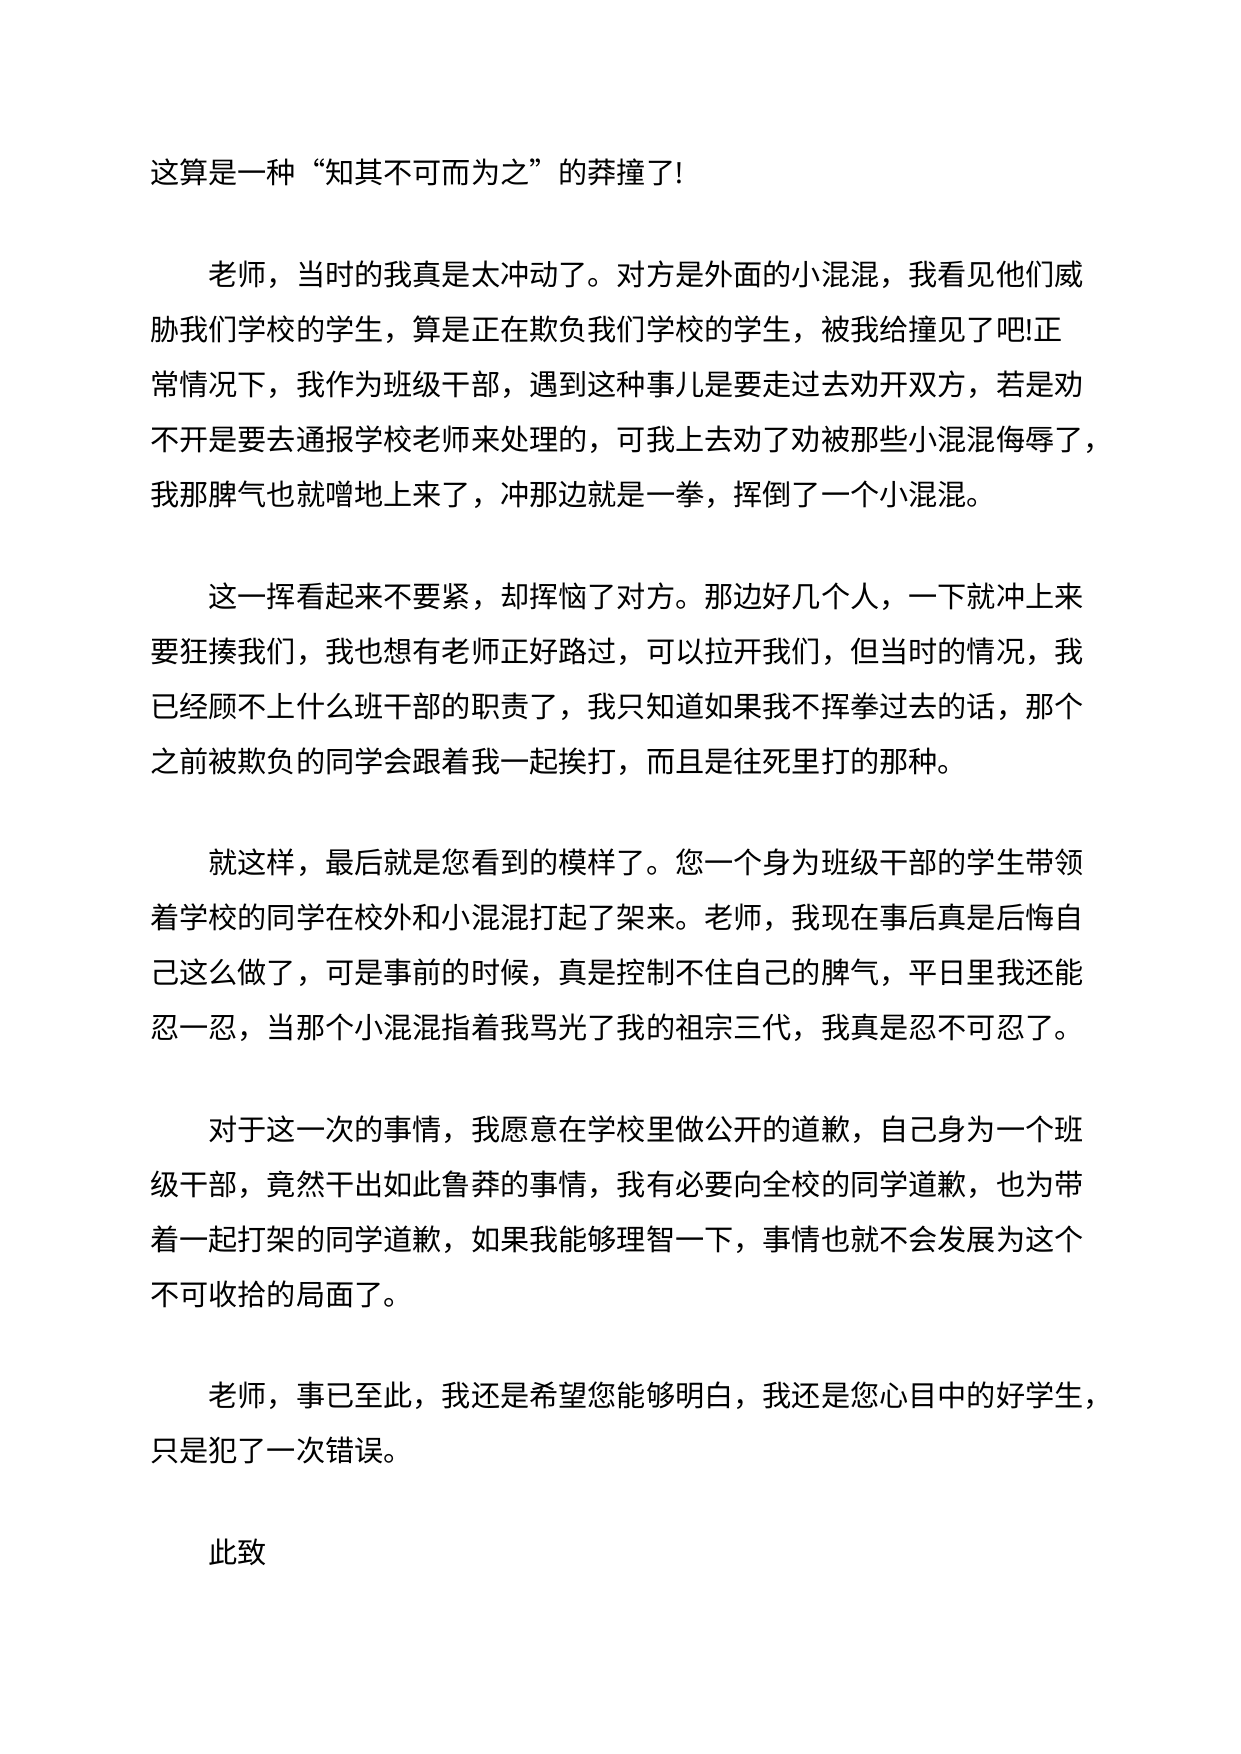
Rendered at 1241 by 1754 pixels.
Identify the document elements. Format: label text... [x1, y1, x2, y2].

text 老师，事已至此，我还是希望您能够明白，我还是您心目中的好学生，只是犯了一次错误。 [150, 1373, 1090, 1470]
text 就这样，最后就是您看到的模样了。您一个身为班级干部的学生带领着学校的同学在校外和小混混打起了架来。老师，我现在事后真是后悔自己这么做了，可是事前的时候，真是控制不住自己的脾气，平日里我还能忍一忍，当那个小混混指着我骂光了我的祖宗三代，我真是忍不可忍了。 [150, 840, 1090, 1047]
text 此致 [150, 1529, 1090, 1572]
text 对于这一次的事情，我愿意在学校里做公开的道歉，自己身为一个班级干部，竟然干出如此鲁莽的事情，我有必要向全校的同学道歉，也为带着一起打架的同学道歉，如果我能够理智一下，事情也就不会发展为这个不可收拾的局面了。 [150, 1106, 1090, 1313]
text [150, 150, 1090, 192]
text 这一挥看起来不要紧，却挥恼了对方。那边好几个人，一下就冲上来要狂揍我们，我也想有老师正好路过，可以拉开我们，但当时的情况，我已经顾不上什么班干部的职责了，我只知道如果我不挥拳过去的话，那个之前被欺负的同学会跟着我一起挨打，而且是往死里打的那种。 [150, 573, 1090, 780]
text 老师，当时的我真是太冲动了。对方是外面的小混混，我看见他们威胁我们学校的学生，算是正在欺负我们学校的学生，被我给撞见了吧!正常情况下，我作为班级干部，遇到这种事儿是要走过去劝开双方，若是劝不开是要去通报学校老师来处理的，可我上去劝了劝被那些小混混侮辱了，我那脾气也就噌地上来了，冲那边就是一拳，挥倒了一个小混混。 [150, 252, 1090, 514]
